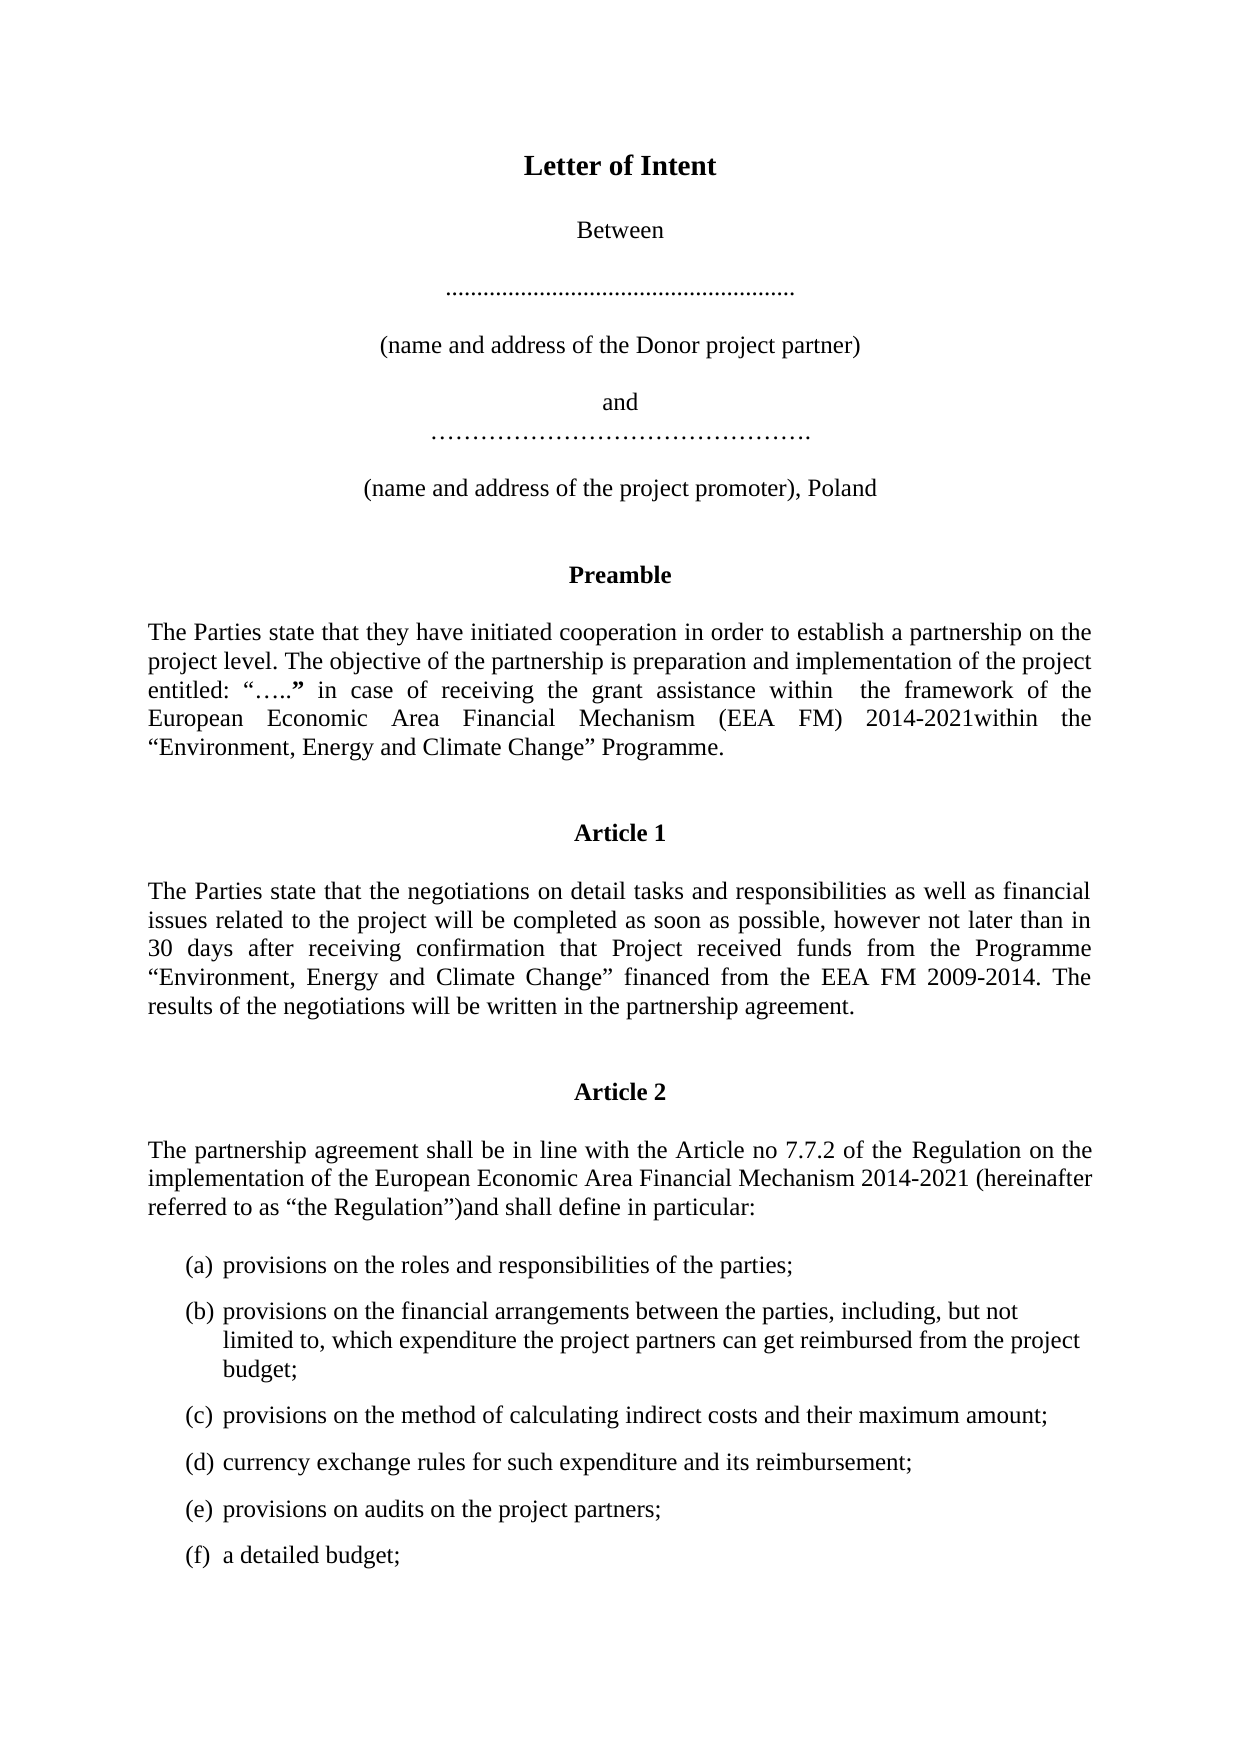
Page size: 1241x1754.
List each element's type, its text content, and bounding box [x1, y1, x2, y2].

subtitle Article 1 [148, 818, 1093, 847]
list a detailed budget; [185, 1541, 1093, 1569]
subtitle Letter of Intent [148, 148, 1093, 181]
list provisions on the roles and responsibilities of the parties; [185, 1250, 1093, 1278]
text ........................................................ [148, 272, 1093, 301]
list provisions on the method of calculating indirect costs and their maximum amount; [185, 1401, 1093, 1429]
text and [148, 387, 1093, 416]
list currency exchange rules for such expenditure and its reimbursement; [185, 1447, 1093, 1476]
list provisions on the financial arrangements between the parties, including, but not limited to, which expenditure the project partners can get reimbursed from the project budget; [185, 1296, 1093, 1383]
text ………………………………………. [148, 416, 1093, 445]
text (name and address of the project promoter), Poland [148, 473, 1093, 502]
text (name and address of the Donor project partner) [148, 330, 1093, 358]
subtitle Article 2 [148, 1077, 1093, 1106]
subtitle Preamble [148, 560, 1093, 588]
text The Parties state that they have initiated cooperation in order to establish a partnership on the project level. The objective of the partnership is preparation and implementation of the project entitled: “…..” in case of receiving the grant assistance within the framework of the European Economic Area Financial Mechanism (EEA FM) 2014-2021within the “Environment, Energy and Climate Change” Programme. [148, 617, 1093, 761]
list provisions on audits on the project partners; [185, 1494, 1093, 1523]
text The partnership agreement shall be in line with the Article no 7.7.2 of the Regulation on the implementation of the European Economic Area Financial Mechanism 2014-2021 (hereinafter referred to as “the Regulation”)and shall define in particular: [148, 1135, 1093, 1221]
text Between [148, 215, 1093, 243]
text The Parties state that the negotiations on detail tasks and responsibilities as well as financial issues related to the project will be completed as soon as possible, however not later than in 30 days after receiving confirmation that Project received funds from the Programme “Environment, Energy and Climate Change” financed from the EEA FM 2009-2014. The results of the negotiations will be written in the partnership agreement. [148, 876, 1093, 1020]
